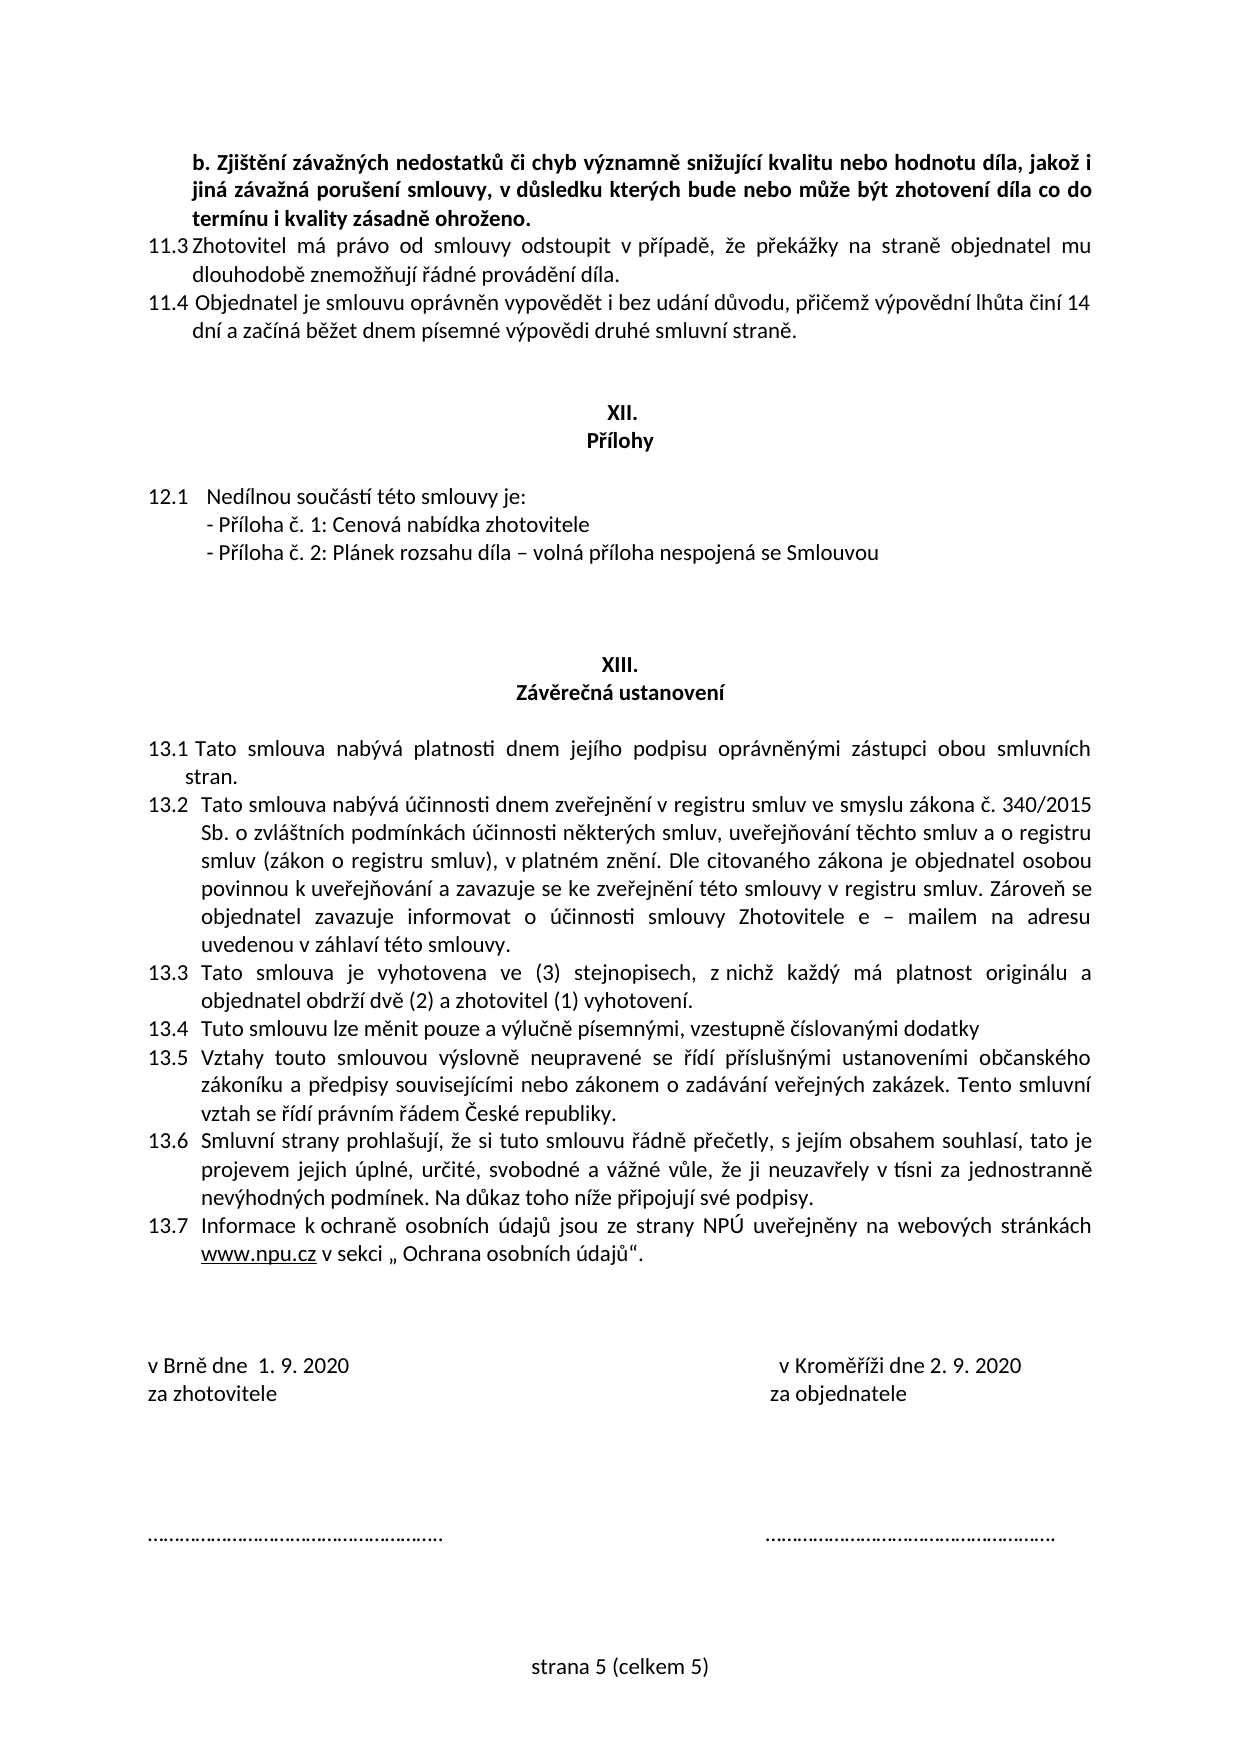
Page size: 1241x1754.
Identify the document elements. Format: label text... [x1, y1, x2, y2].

text Přílohy [148, 426, 1093, 454]
text Závěrečná ustanovení [148, 678, 1093, 706]
text 13.5 Vztahy touto smlouvou výslovně neupravené se řídí příslušnými ustanoveními občanského zákoníku a předpisy souvisejícími nebo zákonem o zadávání veřejných zakázek. Tento smluvní vztah se řídí právním řádem České republiky. [148, 1043, 1093, 1127]
text 13.3 Tato smlouva je vyhotovena ve (3) stejnopisech, z nichž každý má platnost originálu a objednatel obdrží dvě (2) a zhotovitel (1) vyhotovení. [148, 958, 1093, 1014]
text XII. [148, 398, 1093, 426]
text 13.4 Tuto smlouvu lze měnit pouze a výlučně písemnými, vzestupně číslovanými dodatky [148, 1014, 1093, 1043]
text XIII. [148, 650, 1093, 678]
text 12.1 Nedílnou součástí této smlouvy je: [148, 482, 1093, 510]
text 11.3 Zhotovitel má právo od smlouvy odstoupit v případě, že překážky na straně objednatel mu dlouhodobě znemožňují řádné provádění díla. [148, 232, 1093, 288]
text 11.4 Objednatel je smlouvu oprávněn vypovědět i bez udání důvodu, přičemž výpovědní lhůta činí 14 dní a začíná běžet dnem písemné výpovědi druhé smluvní straně. [148, 288, 1093, 344]
text 13.1 Tato smlouva nabývá platnosti dnem jejího podpisu oprávněnými zástupci obou smluvních stran. [148, 734, 1093, 790]
text ……………………………………………….. ………………………………………………. [148, 1519, 1093, 1547]
text - Příloha č. 1: Cenová nabídka zhotovitele [148, 510, 1093, 538]
text 13.6 Smluvní strany prohlašují, že si tuto smlouvu řádně přečetly, s jejím obsahem souhlasí, tato je projevem jejich úplné, určité, svobodné a vážné vůle, že ji neuzavřely v tísni za jednostranně nevýhodných podmínek. Na důkaz toho níže připojují své podpisy. [148, 1127, 1093, 1211]
text 13.2 Tato smlouva nabývá účinnosti dnem zveřejnění v registru smluv ve smyslu zákona č. 340/2015 Sb. o zvláštních podmínkách účinnosti některých smluv, uveřejňování těchto smluv a o registru smluv (zákon o registru smluv), v platném znění. Dle citovaného zákona je objednatel osobou povinnou k uveřejňování a zavazuje se ke zveřejnění této smlouvy v registru smluv. Zároveň se objednatel zavazuje informovat o účinnosti smlouvy Zhotovitele e – mailem na adresu uvedenou v záhlaví této smlouvy. [148, 790, 1093, 958]
text 13.7 Informace k ochraně osobních údajů jsou ze strany NPÚ uveřejněny na webových stránkách www.npu.cz v sekci „ Ochrana osobních údajů“. [148, 1211, 1093, 1267]
text b. Zjištění závažných nedostatků či chyb významně snižující kvalitu nebo hodnotu díla, jakož i jiná závažná porušení smlouvy, v důsledku kterých bude nebo může být zhotovení díla co do termínu i kvality zásadně ohroženo. [148, 148, 1093, 232]
text v Brně dne 1. 9. 2020 v Kroměříži dne 2. 9. 2020 [148, 1351, 1093, 1379]
text za zhotovitele za objednatele [148, 1379, 1093, 1407]
text - Příloha č. 2: Plánek rozsahu díla – volná příloha nespojená se Smlouvou [148, 538, 1093, 566]
